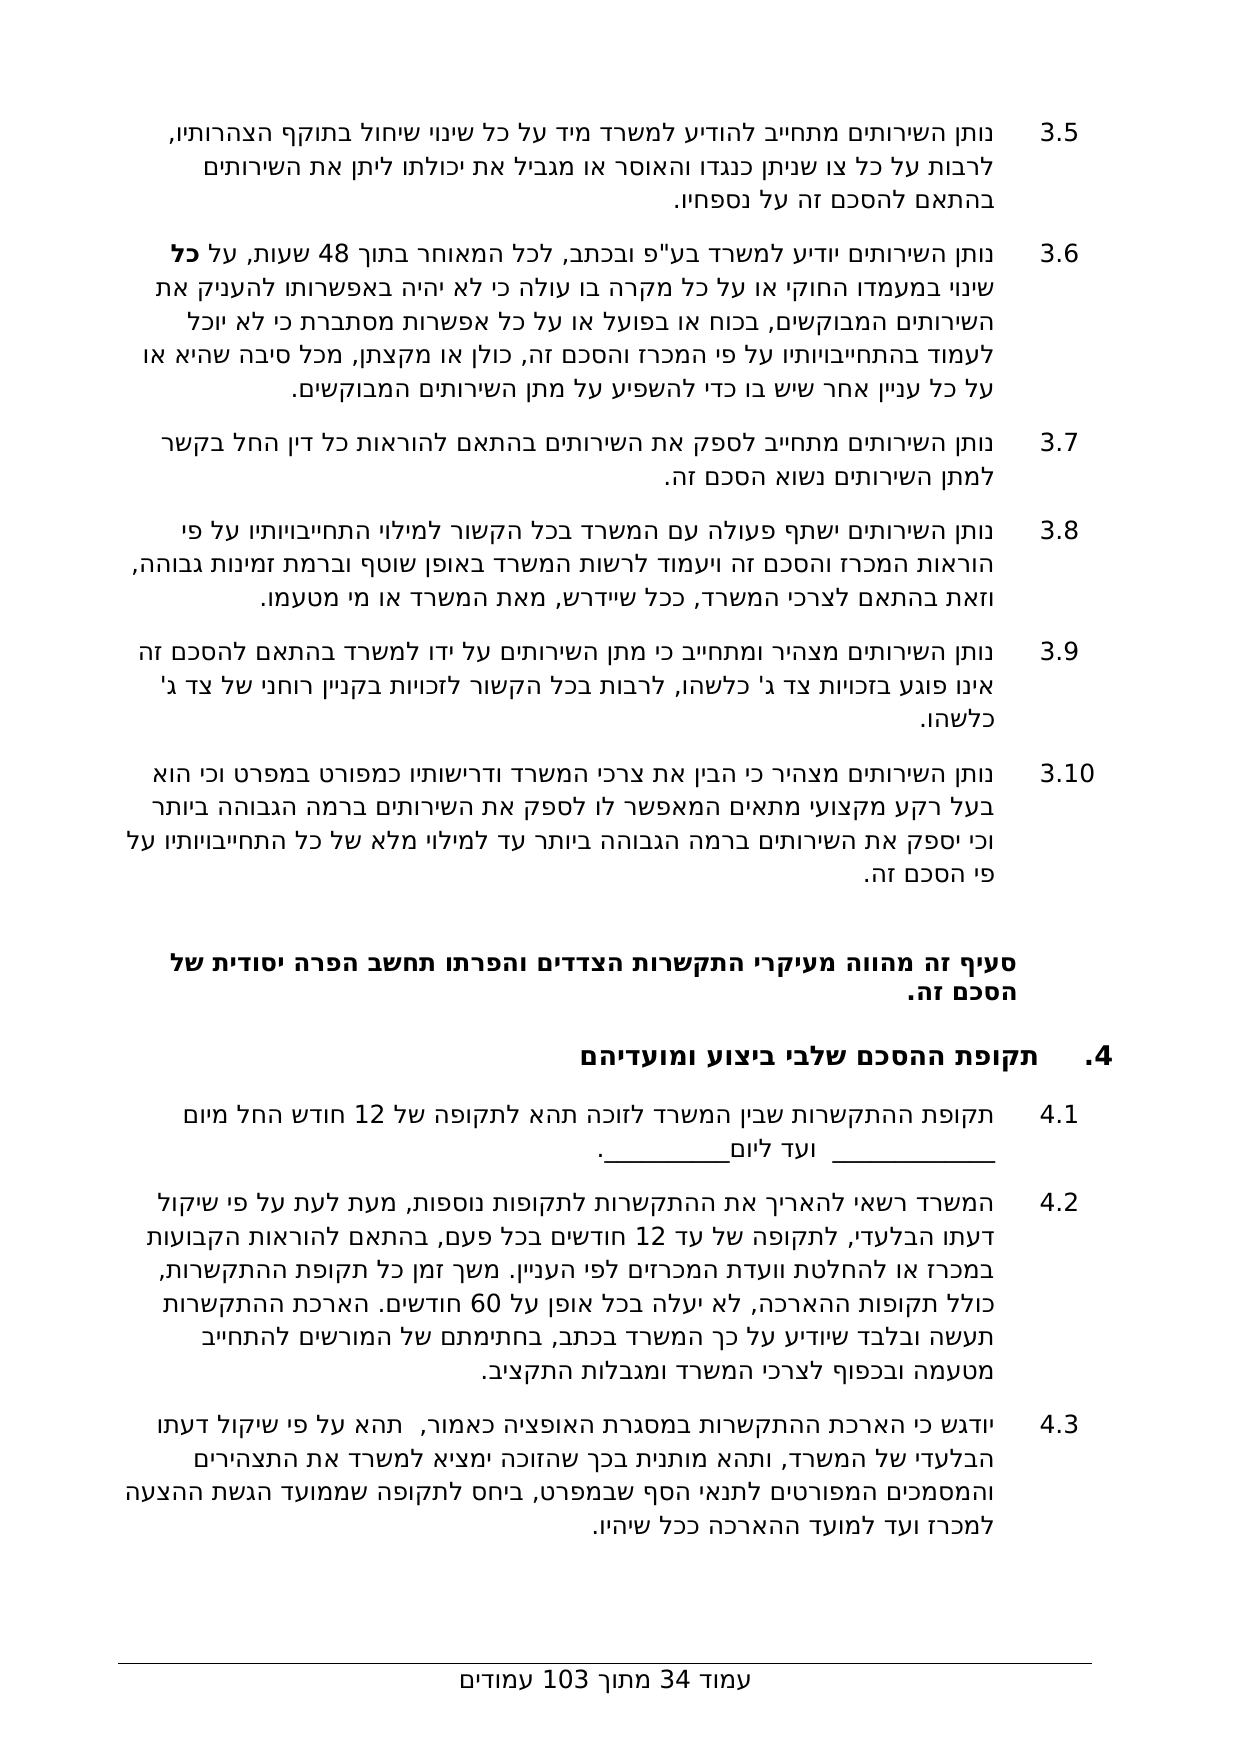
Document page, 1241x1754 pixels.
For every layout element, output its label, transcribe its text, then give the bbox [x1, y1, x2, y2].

list תקופת ההתקשרות שבין המשרד לזוכה תהא לתקופה של 12 חודש החל מיום _____________ ועד ליום__________. [118, 1100, 1039, 1163]
list נותן השירותים מצהיר כי הבין את צרכי המשרד ודרישותיו כמפורט במפרט וכי הוא בעל רקע מקצועי מתאים המאפשר לו לספק את השירותים ברמה הגבוהה ביותר וכי יספק את השירותים ברמה הגבוהה ביותר עד למילוי מלא של כל התחייבויותיו על פי הסכם זה. [118, 759, 1039, 889]
list יודגש כי הארכת ההתקשרות במסגרת האופציה כאמור, תהא על פי שיקול דעתו הבלעדי של המשרד, ותהא מותנית בכך שהזוכה ימציא למשרד את התצהירים והמסמכים המפורטים לתנאי הסף שבמפרט, ביחס לתקופה שממועד הגשת ההצעה למכרז ועד למועד ההארכה ככל שיהיו. [118, 1410, 1039, 1540]
list נותן השירותים מתחייב להודיע למשרד מיד על כל שינוי שיחול בתוקף הצהרותיו, לרבות על כל צו שניתן כנגדו והאוסר או מגביל את יכולתו ליתן את השירותים בהתאם להסכם זה על נספחיו. [118, 118, 1039, 214]
list נותן השירותים יודיע למשרד בע"פ ובכתב, לכל המאוחר בתוך 48 שעות, על כל שינוי במעמדו החוקי או על כל מקרה בו עולה כי לא יהיה באפשרותו להעניק את השירותים המבוקשים, בכוח או בפועל או על כל אפשרות מסתברת כי לא יוכל לעמוד בהתחייבויותיו על פי המכרז והסכם זה, כולן או מקצתן, מכל סיבה שהיא או על כל עניין אחר שיש בו כדי להשפיע על מתן השירותים המבוקשים. [118, 239, 1039, 403]
list המשרד רשאי להאריך את ההתקשרות לתקופות נוספות, מעת לעת על פי שיקול דעתו הבלעדי, לתקופה של עד 12 חודשים בכל פעם, בהתאם להוראות הקבועות במכרז או להחלטת וועדת המכרזים לפי העניין. משך זמן כל תקופת ההתקשרות, כולל תקופות ההארכה, לא יעלה בכל אופן על 60 חודשים. הארכת ההתקשרות תעשה ובלבד שיודיע על כך המשרד בכתב, בחתימתם של המורשים להתחייב מטעמה ובכפוף לצרכי המשרד ומגבלות התקציב. [118, 1188, 1039, 1385]
list נותן השירותים ישתף פעולה עם המשרד בכל הקשור למילוי התחייבויותיו על פי הוראות המכרז והסכם זה ויעמוד לרשות המשרד באופן שוטף וברמת זמינות גבוהה, וזאת בהתאם לצרכי המשרד, ככל שיידרש, מאת המשרד או מי מטעמו. [118, 516, 1039, 612]
text סעיף זה מהווה מעיקרי התקשרות הצדדים והפרתו תחשב הפרה יסודית של הסכם זה. [118, 948, 1017, 1006]
list נותן השירותים מתחייב לספק את השירותים בהתאם להוראות כל דין החל בקשר למתן השירותים נשוא הסכם זה. [118, 428, 1039, 491]
subtitle תקופת ההסכם שלבי ביצוע ומועדיהם [118, 1040, 1084, 1072]
list נותן השירותים מצהיר ומתחייב כי מתן השירותים על ידו למשרד בהתאם להסכם זה אינו פוגע בזכויות צד ג' כלשהו, לרבות בכל הקשור לזכויות בקניין רוחני של צד ג' כלשהו. [118, 637, 1039, 734]
